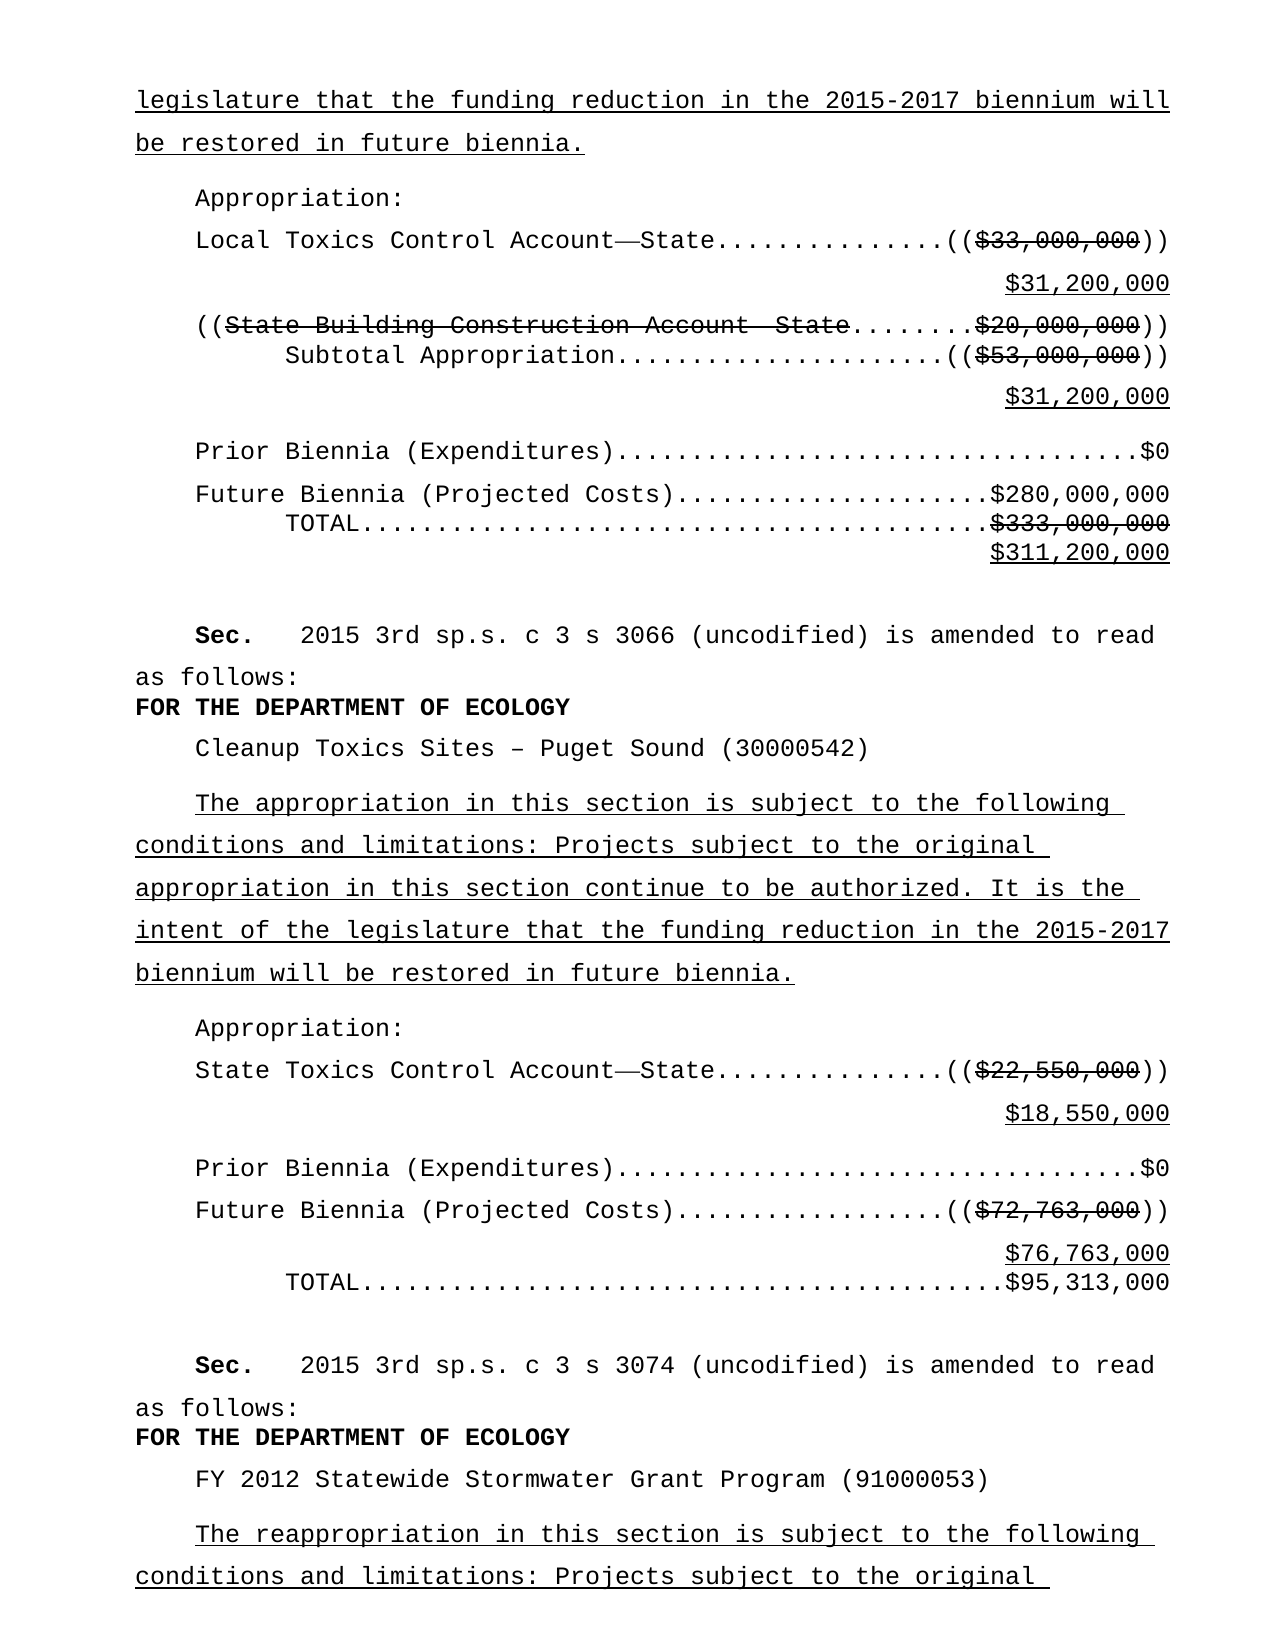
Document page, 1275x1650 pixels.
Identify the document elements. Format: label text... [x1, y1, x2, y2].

text Prior Biennia (Expenditures) $0 [135, 426, 1170, 468]
text TOTAL $95,313,000 [135, 1270, 1170, 1298]
text TOTAL $333,000,000 [135, 511, 1170, 539]
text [135, 1508, 1170, 1593]
text FOR THE DEPARTMENT OF ECOLOGY [135, 694, 1170, 722]
text State Toxics Control Account—State (($22,550,000)) [135, 1045, 1170, 1087]
text Appropriation: [135, 172, 1170, 215]
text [135, 113, 1170, 160]
text $18,550,000 [135, 1087, 1170, 1130]
text $31,200,000 [135, 371, 1170, 413]
text Sec. 2015 3rd sp.s. c 3 s 3074 (uncodified) is amended to read as follows: [135, 1340, 1170, 1425]
text FY 2012 Statewide Stormwater Grant Program (91000053) [135, 1453, 1170, 1496]
text Prior Biennia (Expenditures) $0 [135, 1142, 1170, 1185]
text $311,200,000 [135, 539, 1170, 567]
text Sec. 2015 3rd sp.s. c 3 s 3066 (uncodified) is amended to read as follows: [135, 609, 1170, 694]
text Local Toxics Control Account—State (($33,000,000)) [135, 215, 1170, 257]
text Appropriation: [135, 1002, 1170, 1045]
text FOR THE DEPARTMENT OF ECOLOGY [135, 1425, 1170, 1453]
text Cleanup Toxics Sites – Puget Sound (30000542) [135, 722, 1170, 765]
text $76,763,000 [135, 1227, 1170, 1270]
text Subtotal Appropriation (($53,000,000)) [135, 342, 1170, 371]
text Future Biennia (Projected Costs) $280,000,000 [135, 468, 1170, 511]
text The appropriation in this section is subject to the following conditions and limitations: Projects subject to the original appropriation in this section continue to be authorized. It is the intent of the legislature that the funding reduction in the 2015-2017 biennium will be restored in future biennia. [135, 943, 1170, 990]
text $31,200,000 [135, 257, 1170, 300]
text Future Biennia (Projected Costs) (($72,763,000)) [135, 1185, 1170, 1227]
text ((State Building Construction Account—State $20,000,000)) [135, 300, 1170, 342]
text The appropriation in this section is subject to the following conditions and limitations: Projects subject to the original appropriation in this section continue to be authorized. It is the intent of the legislature that the funding reduction in the 2015-2017 biennium will be restored in future biennia. [135, 777, 1170, 941]
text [135, 75, 1170, 111]
